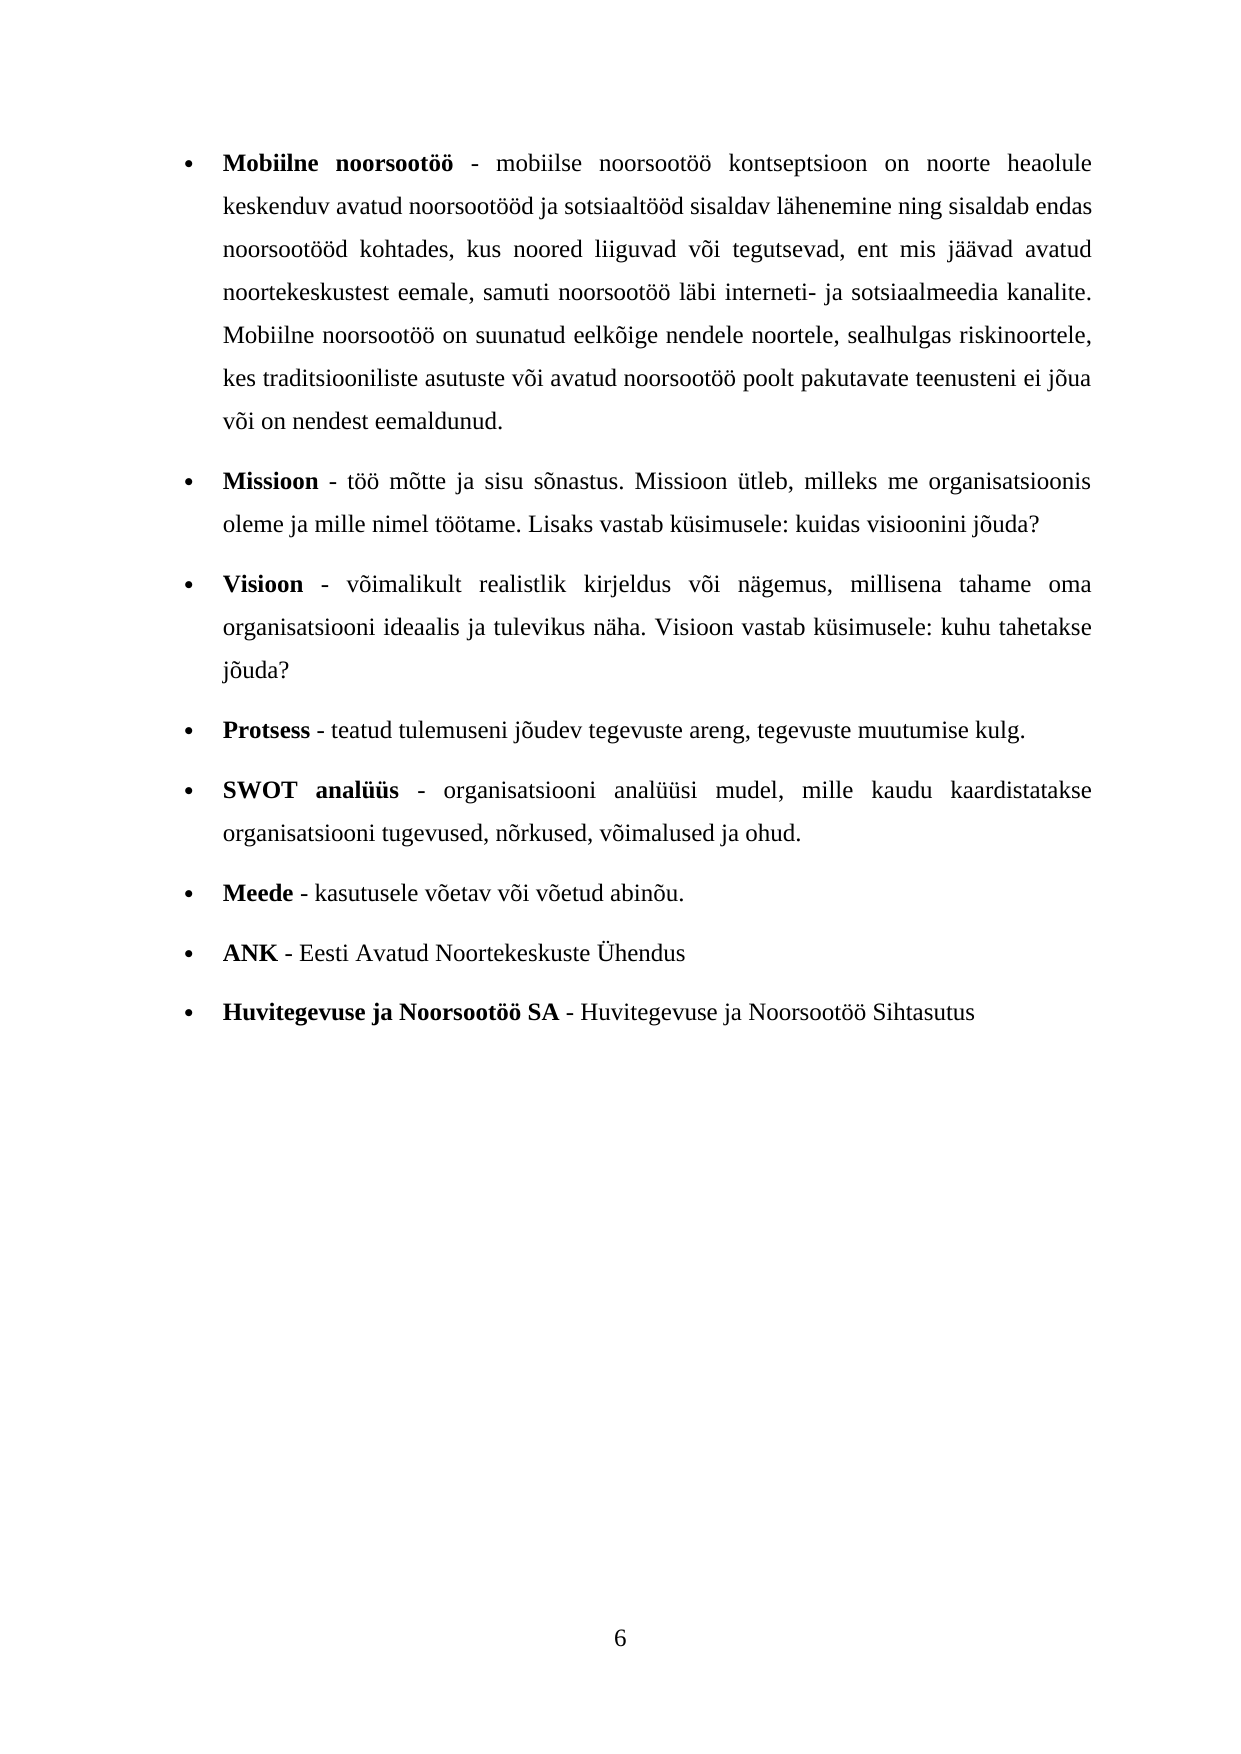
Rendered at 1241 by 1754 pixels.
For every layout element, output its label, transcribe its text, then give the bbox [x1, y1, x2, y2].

list Huvitegevuse ja Noorsootöö SA - Huvitegevuse ja Noorsootöö Sihtasutus [185, 997, 1093, 1026]
list Meede - kasutusele võetav või võetud abinõu. [185, 878, 1093, 907]
list Mobiilne noorsootöö - mobiilse noorsootöö kontseptsioon on noorte heaolule keskenduv avatud noorsootööd ja sotsiaaltööd sisaldav lähenemine ning sisaldab endas noorsootööd kohtades, kus noored liiguvad või tegutsevad, ent mis jäävad avatud noortekeskustest eemale, samuti noorsootöö läbi interneti- ja sotsiaalmeedia kanalite. Mobiilne noorsootöö on suunatud eelkõige nendele noortele, sealhulgas riskinoortele, kes traditsiooniliste asutuste või avatud noorsootöö poolt pakutavate teenusteni ei jõua või on nendest eemaldunud. [185, 148, 1093, 435]
list ANK - Eesti Avatud Noortekeskuste Ühendus [185, 938, 1093, 966]
list SWOT analüüs - organisatsiooni analüüsi mudel, mille kaudu kaardistatakse organisatsiooni tugevused, nõrkused, võimalused ja ohud. [185, 775, 1093, 847]
list Visioon - võimalikult realistlik kirjeldus või nägemus, millisena tahame oma organisatsiooni ideaalis ja tulevikus näha. Visioon vastab küsimusele: kuhu tahetakse jõuda? [185, 569, 1093, 684]
list Protsess - teatud tulemuseni jõudev tegevuste areng, tegevuste muutumise kulg. [185, 715, 1093, 744]
list Missioon - töö mõtte ja sisu sõnastus. Missioon ütleb, milleks me organisatsioonis oleme ja mille nimel töötame. Lisaks vastab küsimusele: kuidas visioonini jõuda? [185, 466, 1093, 538]
